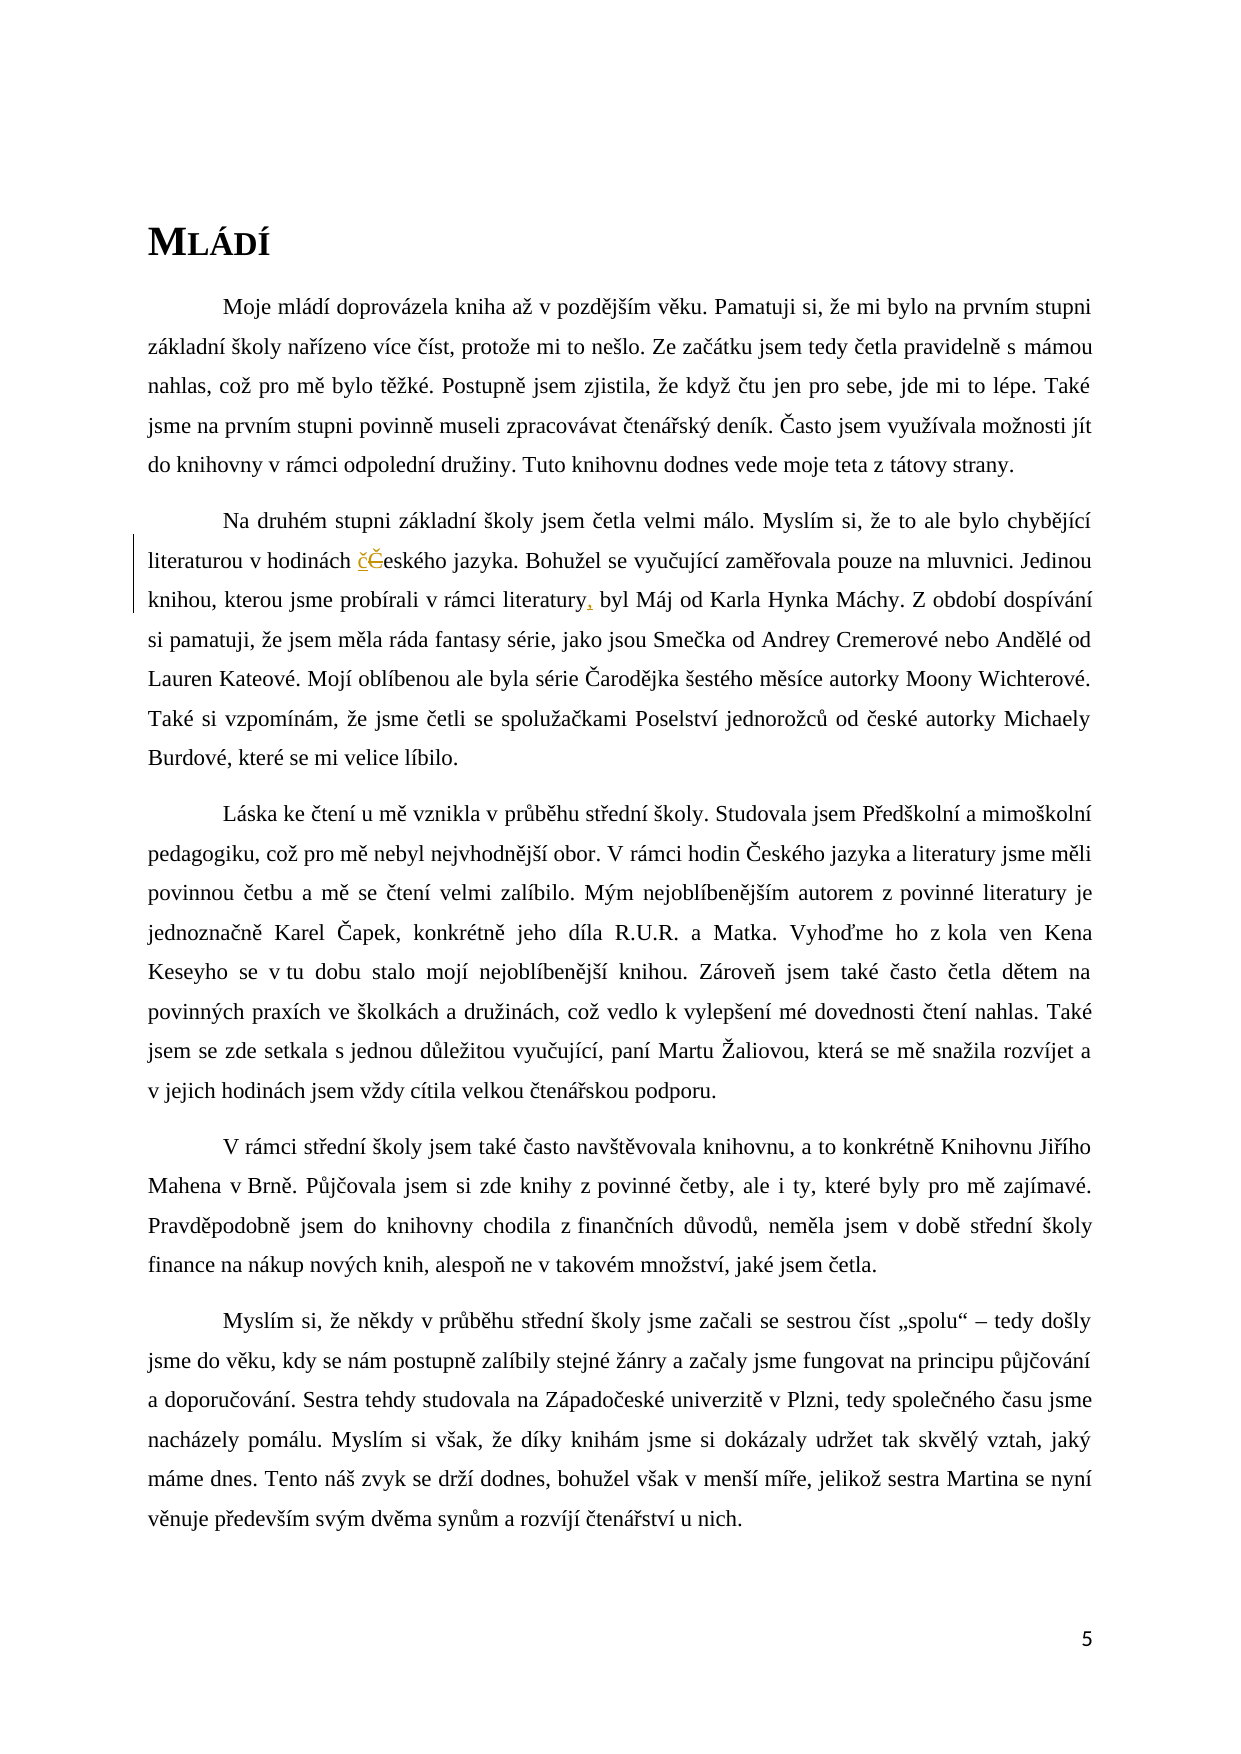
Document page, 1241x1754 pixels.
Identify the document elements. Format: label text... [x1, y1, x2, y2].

text Láska ke čtení u mě vznikla v průběhu střední školy. Studovala jsem Předškolní a mimoškolní pedagogiku, což pro mě nebyl nejvhodnější obor. V rámci hodin Českého jazyka a literatury jsme měli povinnou četbu a mě se čtení velmi zalíbilo. Mým nejoblíbenějším autorem z povinné literatury je jednoznačně Karel Čapek, konkrétně jeho díla R.U.R. a Matka. Vyhoďme ho z kola ven Kena Keseyho se v tu dobu stalo mojí nejoblíbenější knihou. Zároveň jsem také často četla dětem na povinných praxích ve školkách a družinách, což vedlo k vylepšení mé dovednosti čtení nahlas. Také jsem se zde setkala s jednou důležitou vyučující, paní Martu Žaliovou, která se mě snažila rozvíjet a v jejich hodinách jsem vždy cítila velkou čtenářskou podporu. [148, 800, 1093, 1103]
text V rámci střední školy jsem také často navštěvovala knihovnu, a to konkrétně Knihovnu Jiřího Mahena v Brně. Půjčovala jsem si zde knihy z povinné četby, ale i ty, které byly pro mě zajímavé. Pravděpodobně jsem do knihovny chodila z finančních důvodů, neměla jsem v době střední školy finance na nákup nových knih, alespoň ne v takovém množství, jaké jsem četla. [148, 1133, 1093, 1278]
text Myslím si, že někdy v průběhu střední školy jsme začali se sestrou číst „spolu“ – tedy došly jsme do věku, kdy se nám postupně zalíbily stejné žánry a začaly jsme fungovat na principu půjčování a doporučování. Sestra tehdy studovala na Západočeské univerzitě v Plzni, tedy společného času jsme nacházely pomálu. Myslím si však, že díky knihám jsme si dokázaly udržet tak skvělý vztah, jaký máme dnes. Tento náš zvyk se drží dodnes, bohužel však v menší míře, jelikož sestra Martina se nyní věnuje především svým dvěma synům a rozvíjí čtenářství u nich. [148, 1307, 1093, 1531]
text Moje mládí doprovázela kniha až v pozdějším věku. Pamatuji si, že mi bylo na prvním stupni základní školy nařízeno více číst, protože mi to nešlo. Ze začátku jsem tedy četla pravidelně s mámou nahlas, což pro mě bylo těžké. Postupně jsem zjistila, že když čtu jen pro sebe, jde mi to lépe. Také jsme na prvním stupni povinně museli zpracovávat čtenářský deník. Často jsem využívala možnosti jít do knihovny v rámci odpolední družiny. Tuto knihovnu dodnes vede moje teta z tátovy strany. [148, 293, 1093, 478]
text Na druhém stupni základní školy jsem četla velmi málo. Myslím si, že to ale bylo chybějící literaturou v hodinách eského jazyka. Bohužel se vyučující zaměřovala pouze na mluvnici. Jedinou knihou, kterou jsme probírali v rámci literatury byl Máj od Karla Hynka Máchy. Z období dospívání si pamatuji, že jsem měla ráda fantasy série, jako jsou Smečka od Andrey Cremerové nebo Andělé od Lauren Kateové. Mojí oblíbenou ale byla série Čarodějka šestého měsíce autorky Moony Wichterové. Také si vzpomínám, že jsme četli se spolužačkami Poselství jednorožců od české autorky Michaely Burdové, které se mi velice líbilo. [148, 507, 1093, 771]
subtitle Mládí [148, 216, 1093, 264]
